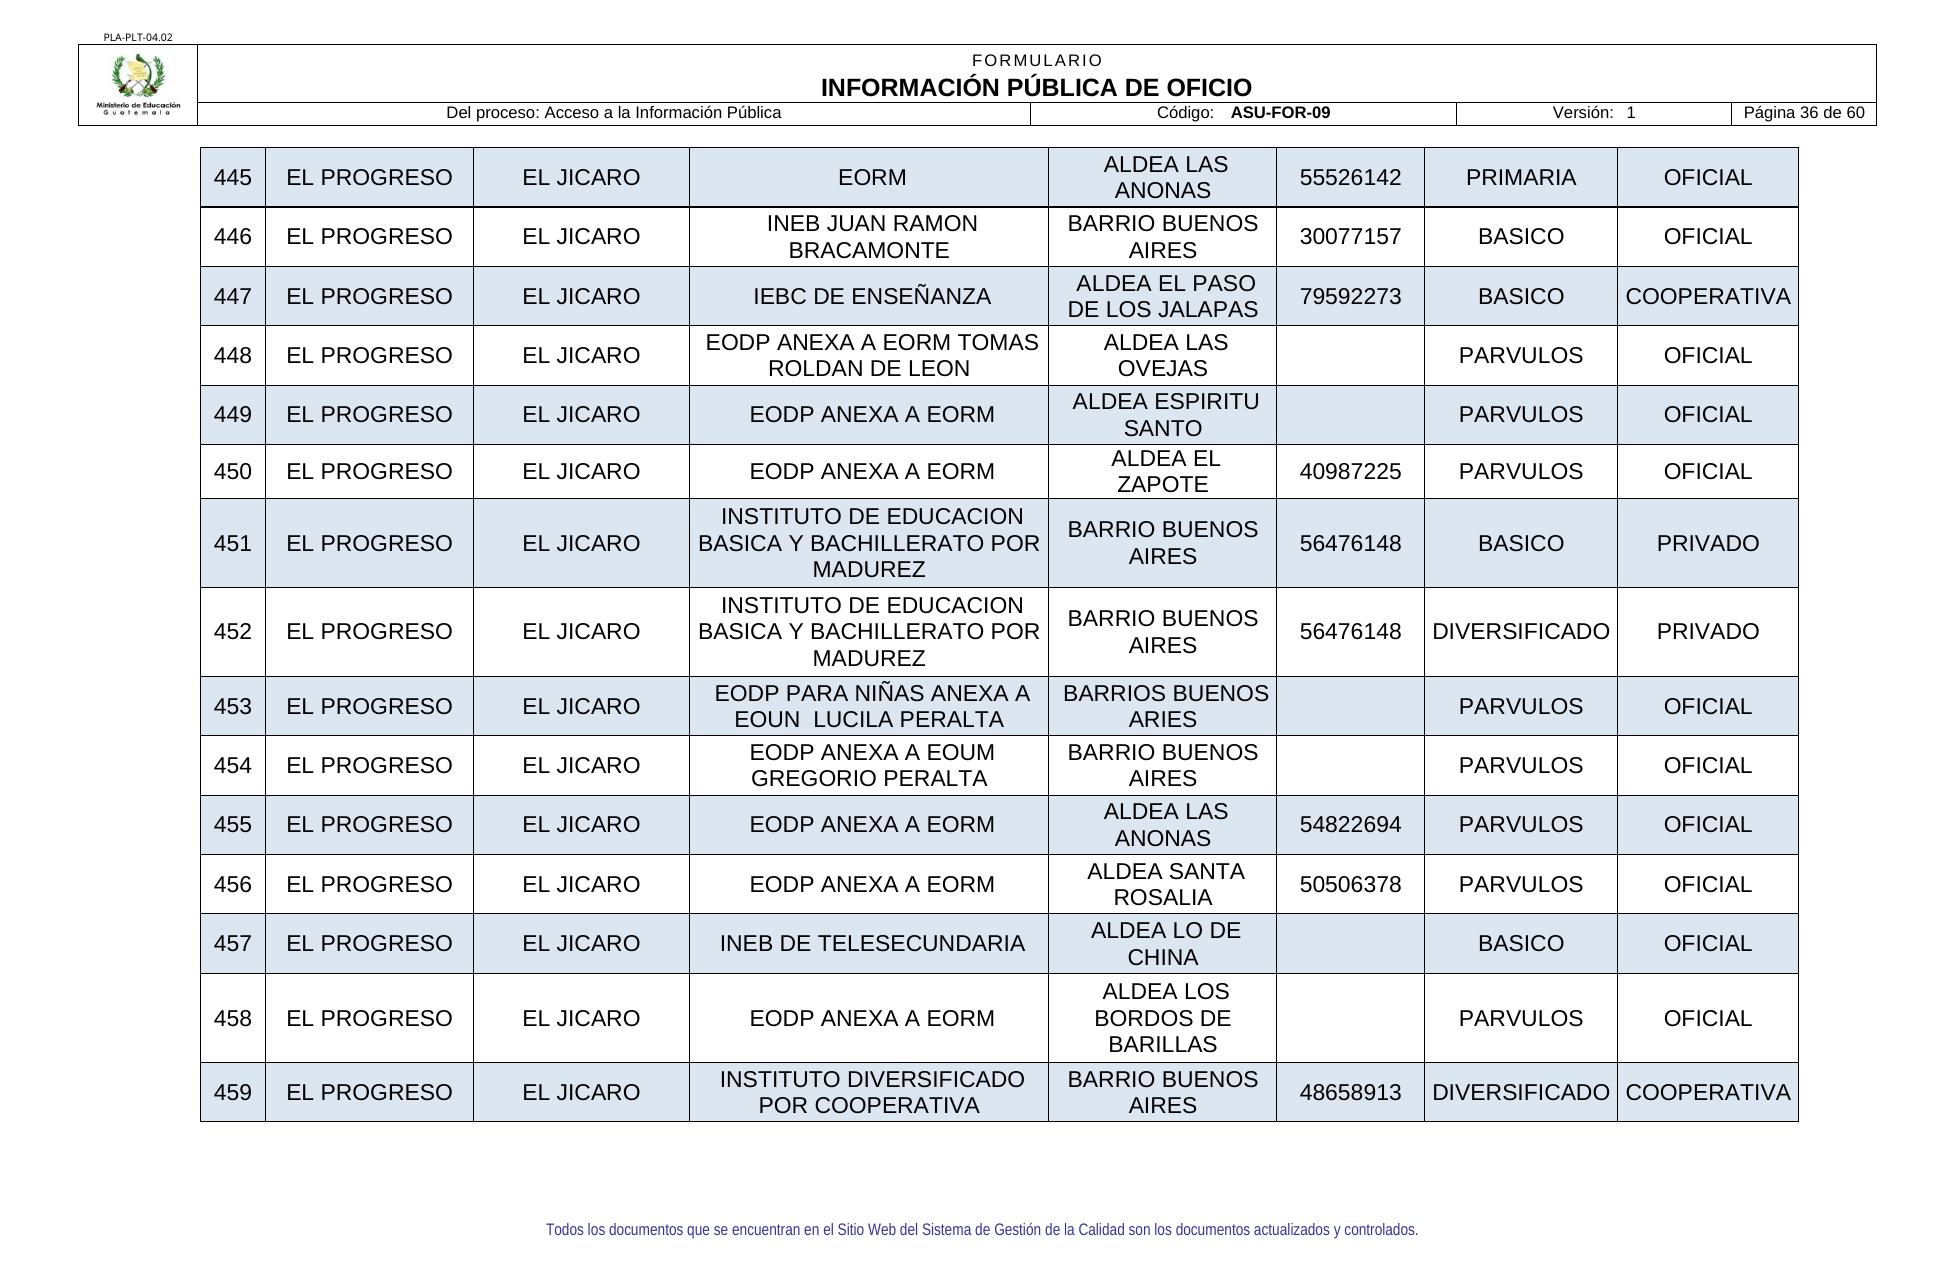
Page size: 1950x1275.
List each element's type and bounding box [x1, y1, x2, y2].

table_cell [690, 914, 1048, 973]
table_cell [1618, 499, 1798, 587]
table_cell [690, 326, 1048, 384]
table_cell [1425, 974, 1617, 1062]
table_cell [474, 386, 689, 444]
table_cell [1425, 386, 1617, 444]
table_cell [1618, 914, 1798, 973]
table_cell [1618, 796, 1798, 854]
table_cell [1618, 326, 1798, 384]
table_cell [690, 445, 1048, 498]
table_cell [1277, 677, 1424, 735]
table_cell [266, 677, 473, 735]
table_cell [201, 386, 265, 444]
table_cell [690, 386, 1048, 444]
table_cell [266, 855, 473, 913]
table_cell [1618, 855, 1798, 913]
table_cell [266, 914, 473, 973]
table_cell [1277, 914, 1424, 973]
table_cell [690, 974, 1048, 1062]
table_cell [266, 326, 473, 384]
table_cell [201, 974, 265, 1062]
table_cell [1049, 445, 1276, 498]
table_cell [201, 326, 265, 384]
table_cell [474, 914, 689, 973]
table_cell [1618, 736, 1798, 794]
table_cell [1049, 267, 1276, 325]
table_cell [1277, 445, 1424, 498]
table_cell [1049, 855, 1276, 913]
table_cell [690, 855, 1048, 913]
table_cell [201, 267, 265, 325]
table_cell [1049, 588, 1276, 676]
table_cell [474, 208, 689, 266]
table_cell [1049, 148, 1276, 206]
picture [95, 51, 181, 117]
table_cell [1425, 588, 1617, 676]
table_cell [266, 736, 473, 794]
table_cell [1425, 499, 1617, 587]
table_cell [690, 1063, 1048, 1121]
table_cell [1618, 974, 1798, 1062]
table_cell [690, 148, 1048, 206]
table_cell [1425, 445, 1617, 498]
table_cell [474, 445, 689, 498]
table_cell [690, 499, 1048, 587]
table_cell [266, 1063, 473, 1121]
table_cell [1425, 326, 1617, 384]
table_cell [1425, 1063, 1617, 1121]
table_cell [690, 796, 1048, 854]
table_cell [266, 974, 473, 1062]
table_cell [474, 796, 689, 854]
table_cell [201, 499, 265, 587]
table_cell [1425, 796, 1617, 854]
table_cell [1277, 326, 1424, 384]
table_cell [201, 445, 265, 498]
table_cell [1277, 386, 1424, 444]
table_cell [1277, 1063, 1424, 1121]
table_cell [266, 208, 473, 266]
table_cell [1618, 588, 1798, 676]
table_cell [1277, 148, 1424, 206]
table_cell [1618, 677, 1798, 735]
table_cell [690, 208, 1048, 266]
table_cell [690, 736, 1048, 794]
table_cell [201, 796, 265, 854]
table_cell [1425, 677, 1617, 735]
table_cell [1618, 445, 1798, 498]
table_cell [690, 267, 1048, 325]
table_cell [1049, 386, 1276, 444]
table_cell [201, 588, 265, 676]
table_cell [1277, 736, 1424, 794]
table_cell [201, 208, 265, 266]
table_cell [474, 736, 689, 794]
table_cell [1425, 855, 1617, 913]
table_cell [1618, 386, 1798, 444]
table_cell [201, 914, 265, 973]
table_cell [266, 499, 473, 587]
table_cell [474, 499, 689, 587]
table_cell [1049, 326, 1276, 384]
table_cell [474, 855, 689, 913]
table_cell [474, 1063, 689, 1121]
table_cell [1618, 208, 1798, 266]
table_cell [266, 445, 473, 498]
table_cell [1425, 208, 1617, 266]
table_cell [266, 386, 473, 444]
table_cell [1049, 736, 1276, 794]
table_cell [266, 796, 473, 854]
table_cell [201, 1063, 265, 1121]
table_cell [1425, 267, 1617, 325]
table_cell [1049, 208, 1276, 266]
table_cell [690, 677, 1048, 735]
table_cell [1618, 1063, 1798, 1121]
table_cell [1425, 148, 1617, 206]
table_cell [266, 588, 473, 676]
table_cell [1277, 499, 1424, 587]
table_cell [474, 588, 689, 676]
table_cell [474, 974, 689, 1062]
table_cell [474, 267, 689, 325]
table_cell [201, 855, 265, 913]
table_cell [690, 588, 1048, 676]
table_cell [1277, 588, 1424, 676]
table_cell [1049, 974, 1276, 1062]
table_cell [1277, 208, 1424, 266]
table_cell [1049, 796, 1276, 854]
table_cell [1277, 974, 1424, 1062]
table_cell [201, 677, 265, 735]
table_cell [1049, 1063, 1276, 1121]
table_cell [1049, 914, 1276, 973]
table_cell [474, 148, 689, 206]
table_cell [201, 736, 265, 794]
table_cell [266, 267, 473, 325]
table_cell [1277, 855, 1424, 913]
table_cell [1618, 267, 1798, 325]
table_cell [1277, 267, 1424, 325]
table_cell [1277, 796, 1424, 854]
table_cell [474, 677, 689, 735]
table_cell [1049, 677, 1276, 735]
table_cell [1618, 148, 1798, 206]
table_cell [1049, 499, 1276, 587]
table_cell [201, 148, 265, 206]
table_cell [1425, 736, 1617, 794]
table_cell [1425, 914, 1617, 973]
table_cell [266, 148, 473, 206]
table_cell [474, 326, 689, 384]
